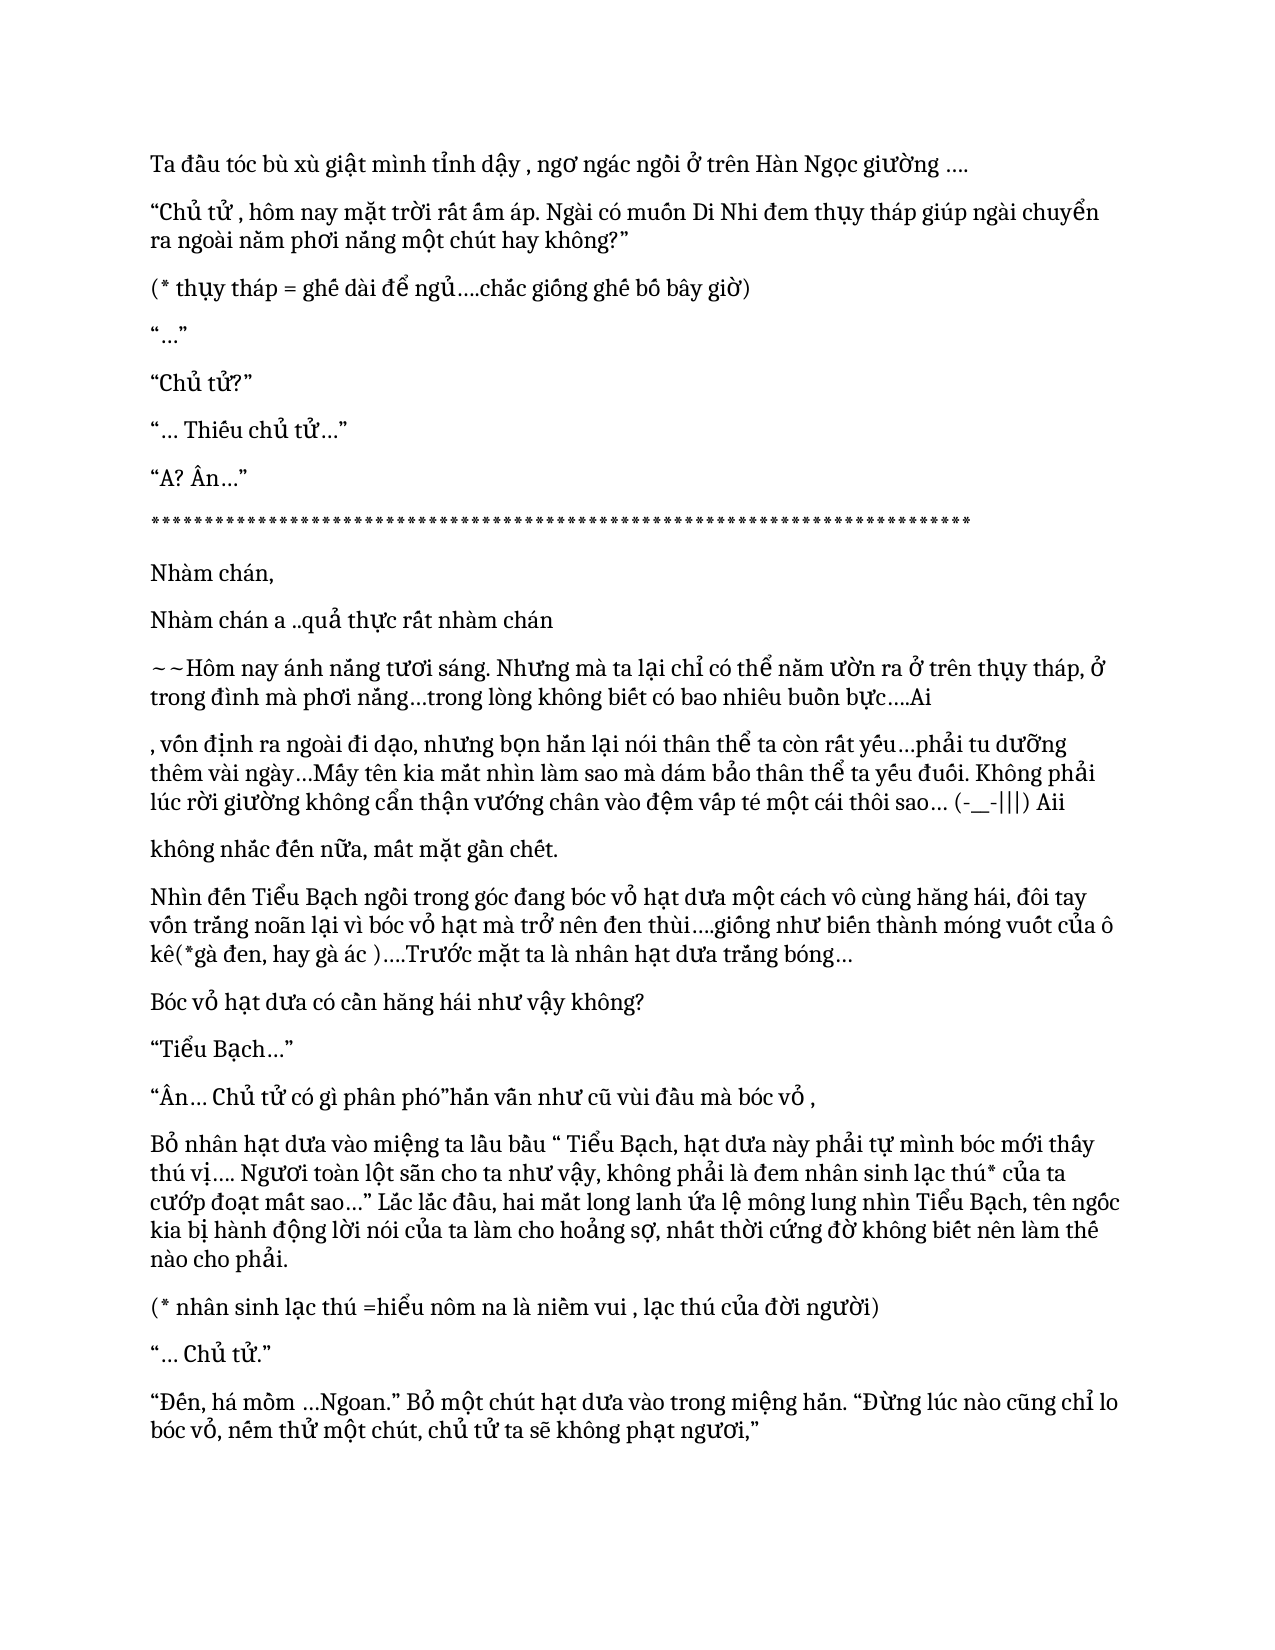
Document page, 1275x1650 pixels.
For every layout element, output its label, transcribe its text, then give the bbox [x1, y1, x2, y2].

text , vốn định ra ngoài đi dạo, nhưng bọn hắn lại nói thân thể ta còn rất yếu…phải tu dưỡng thêm vài ngày…Mấy tên kia mắt nhìn làm sao mà dám bảo thân thể ta yếu đuối. Không phải lúc rời giường không cẩn thận vướng chân vào đệm vấp té một cái thôi sao… (-__-|||) Aii [150, 730, 1125, 816]
text (* thụy tháp = ghế dài để ngủ….chắc giống ghế bố bây giờ) [150, 274, 1125, 302]
text “Chủ tử?” [150, 369, 1125, 397]
text Bóc vỏ hạt dưa có cần hăng hái như vậy không? [150, 987, 1125, 1016]
text (* nhân sinh lạc thú =hiểu nôm na là niềm vui , lạc thú của đời người) [150, 1292, 1125, 1321]
text ~~Hôm nay ánh nắng tươi sáng. Nhưng mà ta lại chỉ có thể nằm ườn ra ở trên thụy tháp, ở trong đình mà phơi nắng…trong lòng không biết có bao nhiêu buồn bực….Ai [150, 654, 1125, 711]
text Bỏ nhân hạt dưa vào miệng ta lầu bầu “ Tiểu Bạch, hạt dưa này phải tự mình bóc mới thấy thú vị…. Ngươi toàn lột sẵn cho ta như vậy, không phải là đem nhân sinh lạc thú* của ta cướp đoạt mất sao…” Lắc lắc đầu, hai mắt long lanh ứa lệ mông lung nhìn Tiểu Bạch, tên ngốc kia bị hành động lời nói của ta làm cho hoảng sợ, nhất thời cứng đờ không biết nên làm thế nào cho phải. [150, 1130, 1125, 1274]
text không nhắc đến nữa, mất mặt gần chết. [150, 835, 1125, 864]
text “Ân… Chủ tử có gì phân phó”hắn vẫn như cũ vùi đầu mà bóc vỏ , [150, 1082, 1125, 1111]
text “Tiểu Bạch…” [150, 1035, 1125, 1064]
text “A? Ân…” [150, 464, 1125, 492]
text “… Thiếu chủ tử…” [150, 416, 1125, 445]
text Nhìn đến Tiểu Bạch ngồi trong góc đang bóc vỏ hạt dưa một cách vô cùng hăng hái, đôi tay vốn trắng noãn lại vì bóc vỏ hạt mà trở nên đen thùi….giống như biến thành móng vuốt của ô kê(*gà đen, hay gà ác )….Trước mặt ta là nhân hạt dưa trắng bóng… [150, 882, 1125, 969]
text Nhàm chán, [150, 559, 1125, 587]
text “…” [150, 321, 1125, 350]
text “Đến, há mồm …Ngoan.” Bỏ một chút hạt dưa vào trong miệng hắn. “Đừng lúc nào cũng chỉ lo bóc vỏ, nếm thử một chút, chủ tử ta sẽ không phạt ngươi,” [150, 1387, 1125, 1445]
text Nhàm chán a ..quả thực rất nhàm chán [150, 606, 1125, 635]
text ***************************************************************************** [150, 511, 1125, 540]
text Ta đầu tóc bù xù giật mình tỉnh dậy , ngơ ngác ngồi ở trên Hàn Ngọc giường …. [150, 150, 1125, 179]
text “Chủ tử , hôm nay mặt trời rất ấm áp. Ngài có muốn Di Nhi đem thụy tháp giúp ngài chuyển ra ngoài nằm phơi nắng một chút hay không?” [150, 197, 1125, 255]
text “… Chủ tử.” [150, 1340, 1125, 1369]
